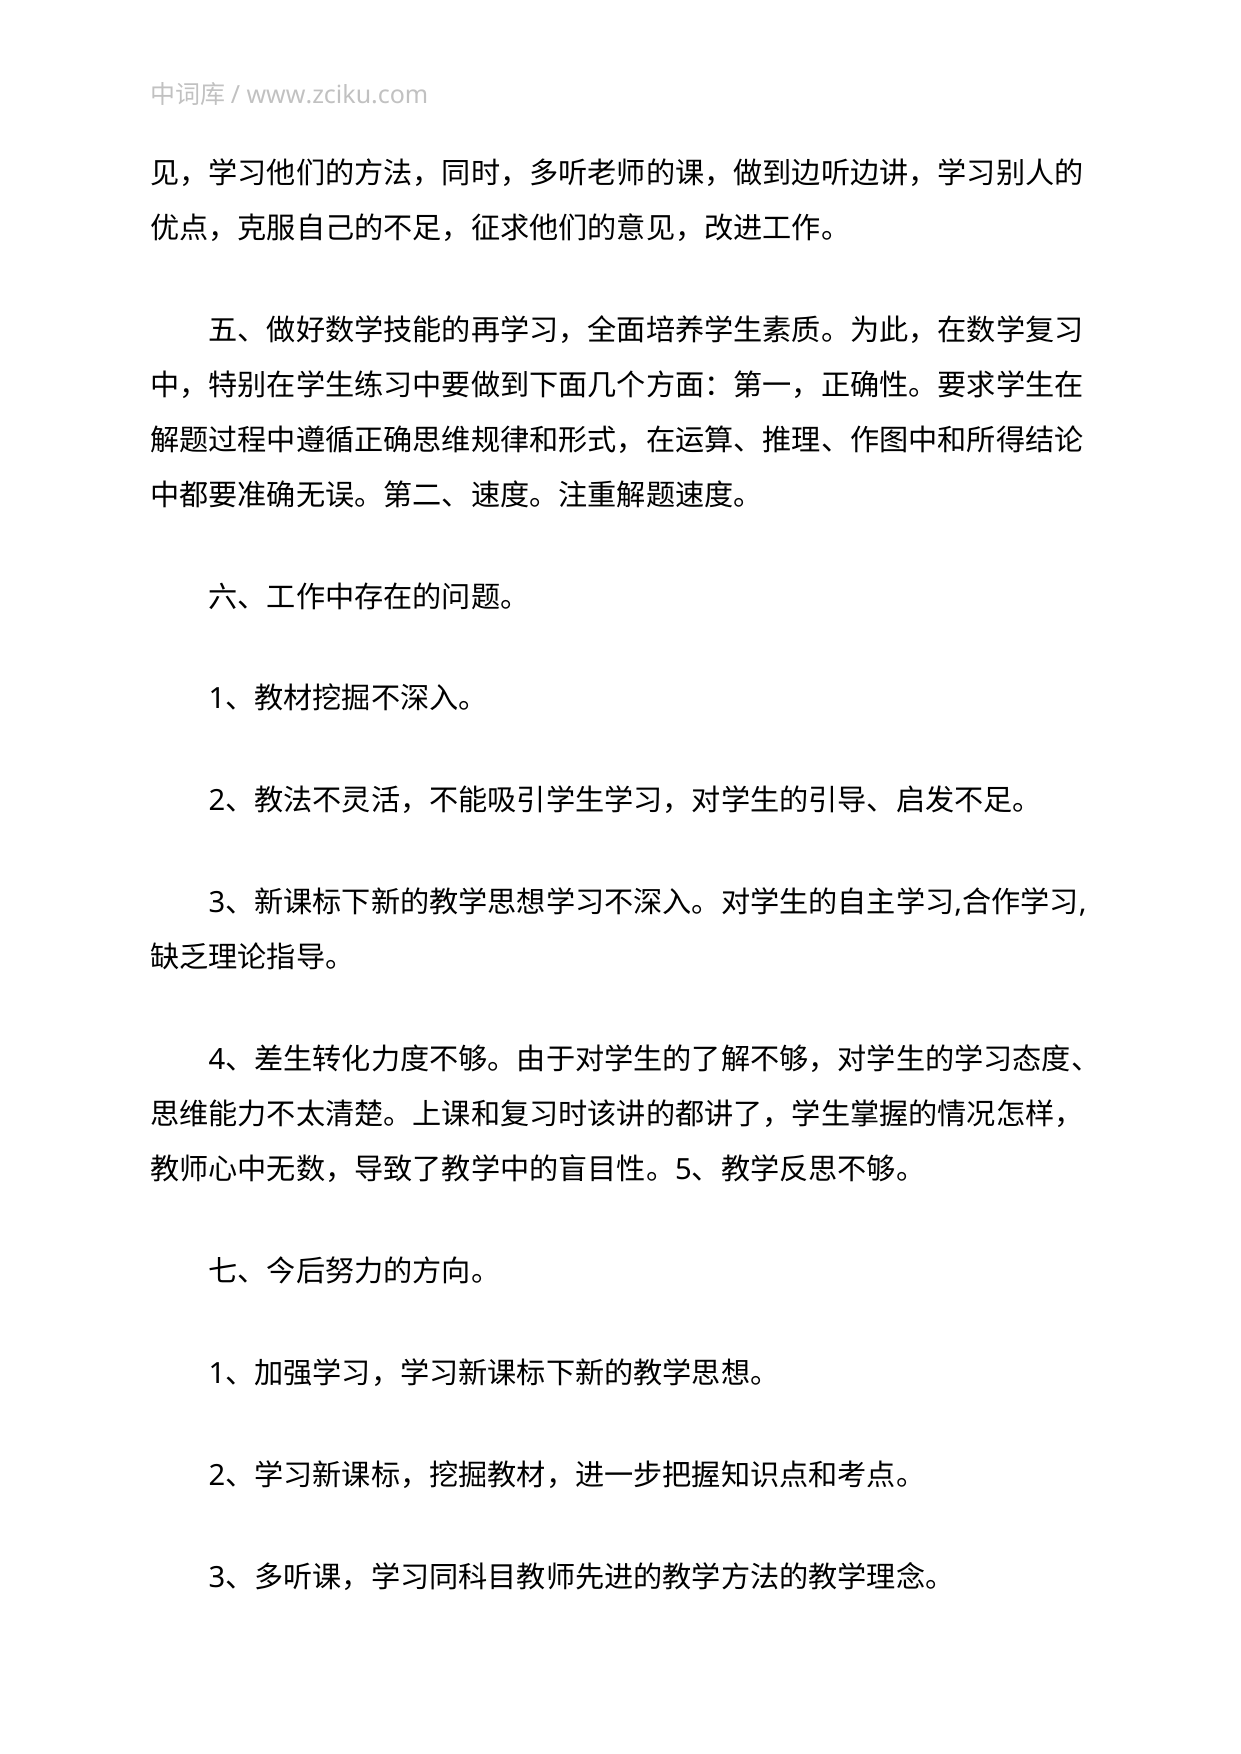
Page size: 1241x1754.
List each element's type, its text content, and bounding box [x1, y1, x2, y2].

text 1、教材挖掘不深入。 [150, 675, 1090, 717]
text 六、工作中存在的问题。 [150, 573, 1090, 615]
text 4、差生转化力度不够。由于对学生的了解不够，对学生的学习态度、思维能力不太清楚。上课和复习时该讲的都讲了，学生掌握的情况怎样，教师心中无数，导致了教学中的盲目性。5、教学反思不够。 [150, 1036, 1090, 1188]
text 2、学习新课标，挖掘教材，进一步把握知识点和考点。 [150, 1451, 1090, 1494]
text 3、多听课，学习同科目教师先进的教学方法的教学理念。 [150, 1553, 1090, 1596]
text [150, 150, 1090, 247]
text 1、加强学习，学习新课标下新的教学思想。 [150, 1349, 1090, 1392]
text 五、做好数学技能的再学习，全面培养学生素质。为此，在数学复习中，特别在学生练习中要做到下面几个方面：第一，正确性。要求学生在解题过程中遵循正确思维规律和形式，在运算、推理、作图中和所得结论中都要准确无误。第二、速度。注重解题速度。 [150, 307, 1090, 514]
text 2、教法不灵活，不能吸引学生学习，对学生的引导、启发不足。 [150, 777, 1090, 819]
text 3、新课标下新的教学思想学习不深入。对学生的自主学习,合作学习,缺乏理论指导。 [150, 879, 1090, 976]
text 七、今后努力的方向。 [150, 1247, 1090, 1290]
